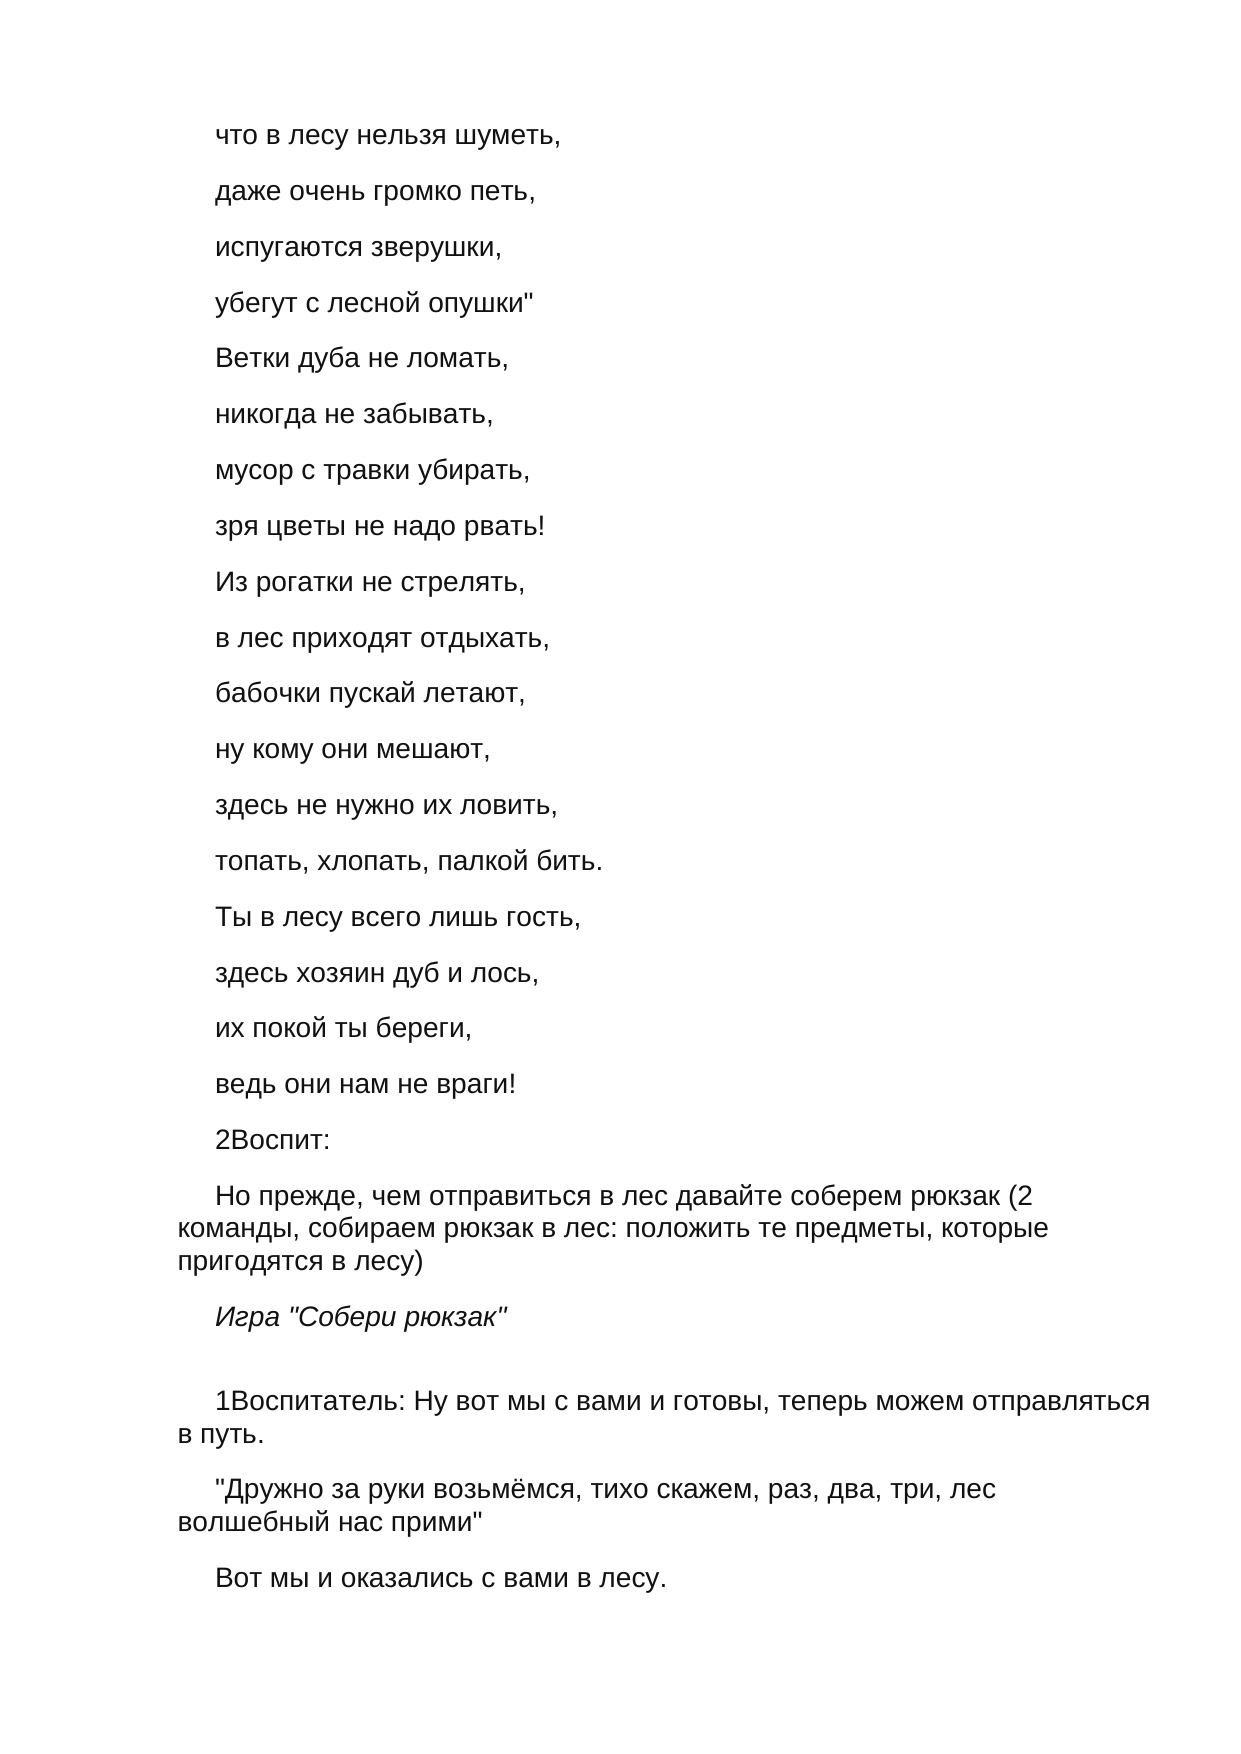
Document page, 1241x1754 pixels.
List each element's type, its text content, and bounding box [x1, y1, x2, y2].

text Игра "Собери рюкзак" [177, 1299, 1152, 1332]
text Из рогатки не стрелять, [177, 565, 1152, 597]
text ну кому они мешают, [177, 732, 1152, 765]
text 2Воспит: [177, 1123, 1152, 1156]
text ведь они нам не враги! [177, 1067, 1152, 1100]
text Вот мы и оказались с вами в лесу. [177, 1561, 1152, 1593]
text убегут с лесной опушки" [177, 286, 1152, 318]
text мусор с травки убирать, [177, 453, 1152, 486]
text даже очень громко петь, [177, 174, 1152, 206]
text зря цветы не надо рвать! [177, 509, 1152, 541]
text "Дружно за руки возьмёмся, тихо скажем, раз, два, три, лес волшебный нас прими" [177, 1472, 1152, 1537]
text Но прежде, чем отправиться в лес давайте соберем рюкзак (2 команды, собираем рюкзак в лес: положить те предметы, которые пригодятся в лесу) [177, 1179, 1152, 1276]
text здесь не нужно их ловить, [177, 788, 1152, 821]
text Ветки дуба не ломать, [177, 341, 1152, 374]
text здесь хозяин дуб и лось, [177, 956, 1152, 988]
text что в лесу нельзя шуметь, [177, 118, 1152, 151]
text бабочки пускай летают, [177, 676, 1152, 709]
text испугаются зверушки, [177, 230, 1152, 262]
text Ты в лесу всего лишь гость, [177, 900, 1152, 932]
text в лес приходят отдыхать, [177, 621, 1152, 653]
text топать, хлопать, палкой бить. [177, 844, 1152, 876]
text никогда не забывать, [177, 397, 1152, 430]
text их покой ты береги, [177, 1011, 1152, 1044]
text 1Воспитатель: Ну вот мы с вами и готовы, теперь можем отправляться в путь. [177, 1384, 1152, 1449]
